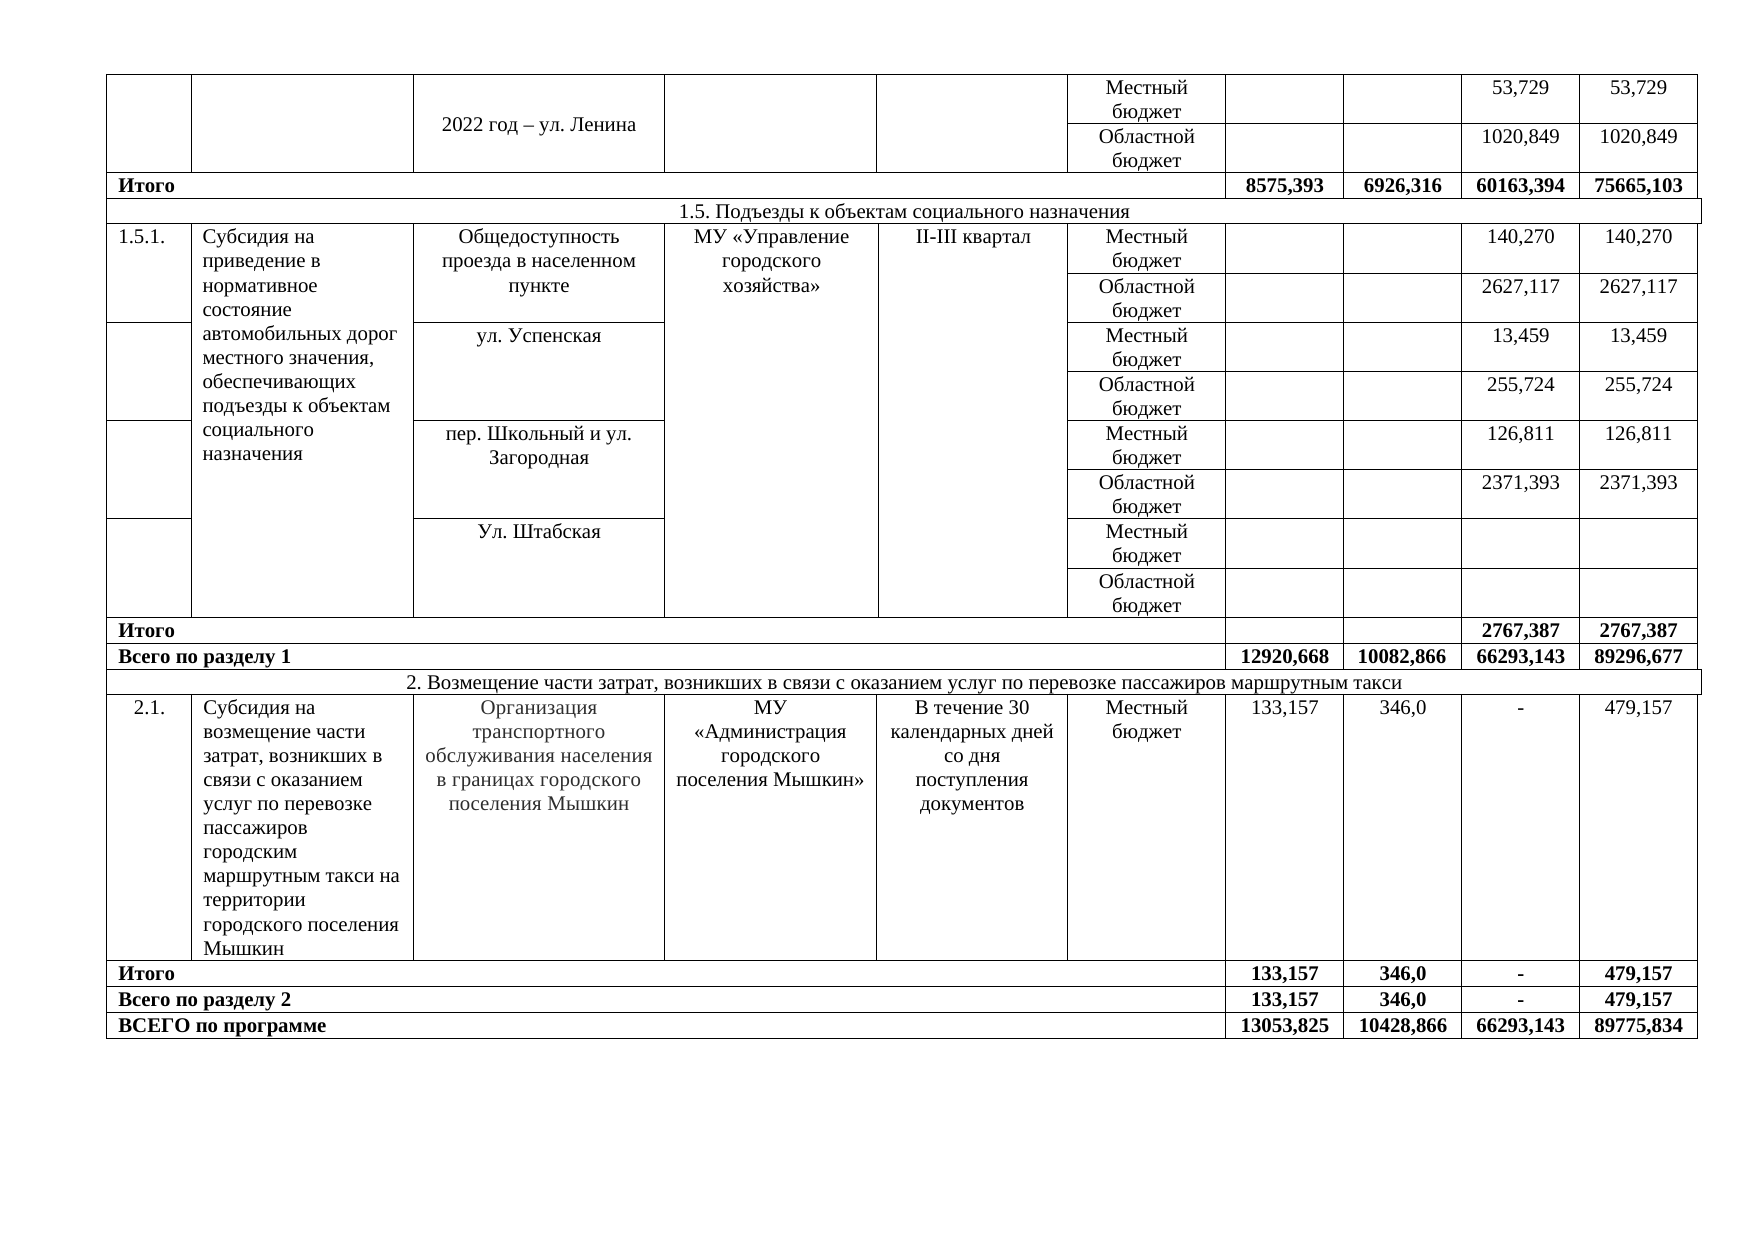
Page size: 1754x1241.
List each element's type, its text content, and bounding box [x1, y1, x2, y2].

table_cell 126,811 [1580, 421, 1697, 469]
table_cell 1.5.1. [107, 224, 191, 322]
table_cell [1226, 569, 1343, 617]
table_cell Местный бюджет [1068, 695, 1225, 959]
table_cell [1226, 372, 1343, 420]
table_cell 133,157 [1226, 987, 1343, 1012]
table_cell 13053,825 [1226, 1013, 1343, 1038]
table_cell 346,0 [1344, 695, 1461, 959]
table_cell 2022 год – ул. Ленина [414, 75, 664, 172]
table_cell [1344, 421, 1461, 469]
table_cell Итого [107, 961, 1225, 986]
table_cell 479,157 [1580, 987, 1697, 1012]
table_cell Местный бюджет [1068, 75, 1225, 123]
table_cell 2. Возмещение части затрат, возникших в связи с оказанием услуг по перевозке пассажиров маршрутным такси [107, 670, 1701, 694]
table_cell 13,459 [1462, 323, 1579, 371]
table_cell 255,724 [1462, 372, 1579, 420]
table_cell [1344, 124, 1461, 172]
table_cell Областной бюджет [1068, 372, 1225, 420]
table_cell [1462, 519, 1579, 567]
table_cell [1344, 519, 1461, 567]
table_cell [1226, 75, 1343, 123]
table_cell II-III квартал [879, 224, 1067, 617]
table_cell 2767,387 [1580, 618, 1697, 643]
table_cell [107, 519, 191, 617]
table_cell [1226, 224, 1343, 272]
table_cell Местный бюджет [1068, 323, 1225, 371]
table_cell 2627,117 [1580, 274, 1697, 322]
table_cell [1344, 372, 1461, 420]
table_cell Субсидия на возмещение части затрат, возникших в связи с оказанием услуг по перевозке пассажиров городским маршрутным такси на территории городского поселения Мышкин [192, 695, 413, 959]
table_cell 2371,393 [1580, 470, 1697, 518]
table_cell [1580, 519, 1697, 567]
table_cell [1344, 618, 1461, 643]
table_cell 2627,117 [1462, 274, 1579, 322]
table_cell 89296,677 [1580, 644, 1697, 669]
table_cell 89775,834 [1580, 1013, 1697, 1038]
table_cell Общедоступность проезда в населенном пункте [414, 224, 664, 322]
table_cell 346,0 [1344, 987, 1461, 1012]
table_cell Итого [107, 618, 1225, 643]
table_cell - [1462, 961, 1579, 986]
table_cell 60163,394 [1462, 173, 1579, 198]
table_cell Областной бюджет [1068, 124, 1225, 172]
table_cell Областной бюджет [1068, 569, 1225, 617]
table_cell [107, 323, 191, 420]
table_cell [1226, 124, 1343, 172]
table_cell В течение 30 календарных дней со дня поступления документов [877, 695, 1067, 959]
table_cell [1226, 323, 1343, 371]
table_cell ул. Успенская [414, 323, 664, 420]
table_cell [1226, 519, 1343, 567]
table_cell пер. Школьный и ул. Загородная [414, 421, 664, 518]
table_cell 2371,393 [1462, 470, 1579, 518]
table_cell 6926,316 [1344, 173, 1461, 198]
table_cell [1344, 274, 1461, 322]
table_cell 1020,849 [1462, 124, 1579, 172]
table_cell Организация транспортного обслуживания населения в границах городского поселения Мышкин [414, 695, 664, 959]
table_cell 10428,866 [1344, 1013, 1461, 1038]
table_cell 133,157 [1226, 695, 1343, 959]
table_cell МУ «Администрация городского поселения Мышкин» [665, 695, 876, 959]
table_cell 346,0 [1344, 961, 1461, 986]
table_cell 1020,849 [1580, 124, 1697, 172]
table_cell 10082,866 [1344, 644, 1461, 669]
table_cell 1.5. Подъезды к объектам социального назначения [107, 199, 1701, 223]
table_cell 13,459 [1580, 323, 1697, 371]
table_cell [107, 421, 191, 518]
table_cell Областной бюджет [1068, 470, 1225, 518]
table_cell 2767,387 [1462, 618, 1579, 643]
table_cell 140,270 [1580, 224, 1697, 272]
table_cell [1580, 569, 1697, 617]
table_cell 479,157 [1580, 961, 1697, 986]
table_cell Местный бюджет [1068, 224, 1225, 272]
table_cell [1344, 470, 1461, 518]
table_cell ВСЕГО по программе [107, 1013, 1225, 1038]
table_cell [1462, 569, 1579, 617]
table_cell [1344, 323, 1461, 371]
table_cell Местный бюджет [1068, 519, 1225, 567]
table_cell Всего по разделу 2 [107, 987, 1225, 1012]
table_cell [1344, 75, 1461, 123]
table_cell 2.1. [107, 695, 191, 959]
table_cell Областной бюджет [1068, 274, 1225, 322]
table_cell 12920,668 [1226, 644, 1343, 669]
table_cell 133,157 [1226, 961, 1343, 986]
table_cell 66293,143 [1462, 1013, 1579, 1038]
table_cell Итого [107, 173, 1225, 198]
table_cell Местный бюджет [1068, 421, 1225, 469]
table_cell [1226, 274, 1343, 322]
table_cell 53,729 [1580, 75, 1697, 123]
table_cell 66293,143 [1462, 644, 1579, 669]
table_cell 8575,393 [1226, 173, 1343, 198]
table_cell 479,157 [1580, 695, 1697, 959]
table_cell 75665,103 [1580, 173, 1697, 198]
table_cell [1344, 224, 1461, 272]
table_cell [1226, 618, 1343, 643]
table_cell [1226, 470, 1343, 518]
table_cell - [1462, 987, 1579, 1012]
table_cell [1226, 421, 1343, 469]
table_cell [1344, 569, 1461, 617]
table_cell МУ «Управление городского хозяйства» [665, 224, 878, 617]
table_cell Ул. Штабская [414, 519, 664, 617]
table_cell 53,729 [1462, 75, 1579, 123]
table_cell - [1462, 695, 1579, 959]
table_cell 255,724 [1580, 372, 1697, 420]
table_cell 140,270 [1462, 224, 1579, 272]
table_cell Всего по разделу 1 [107, 644, 1225, 669]
table_cell 126,811 [1462, 421, 1579, 469]
table_cell Субсидия на приведение в нормативное состояние автомобильных дорог местного значения, обеспечивающих подъезды к объектам социального назначения [192, 224, 413, 617]
